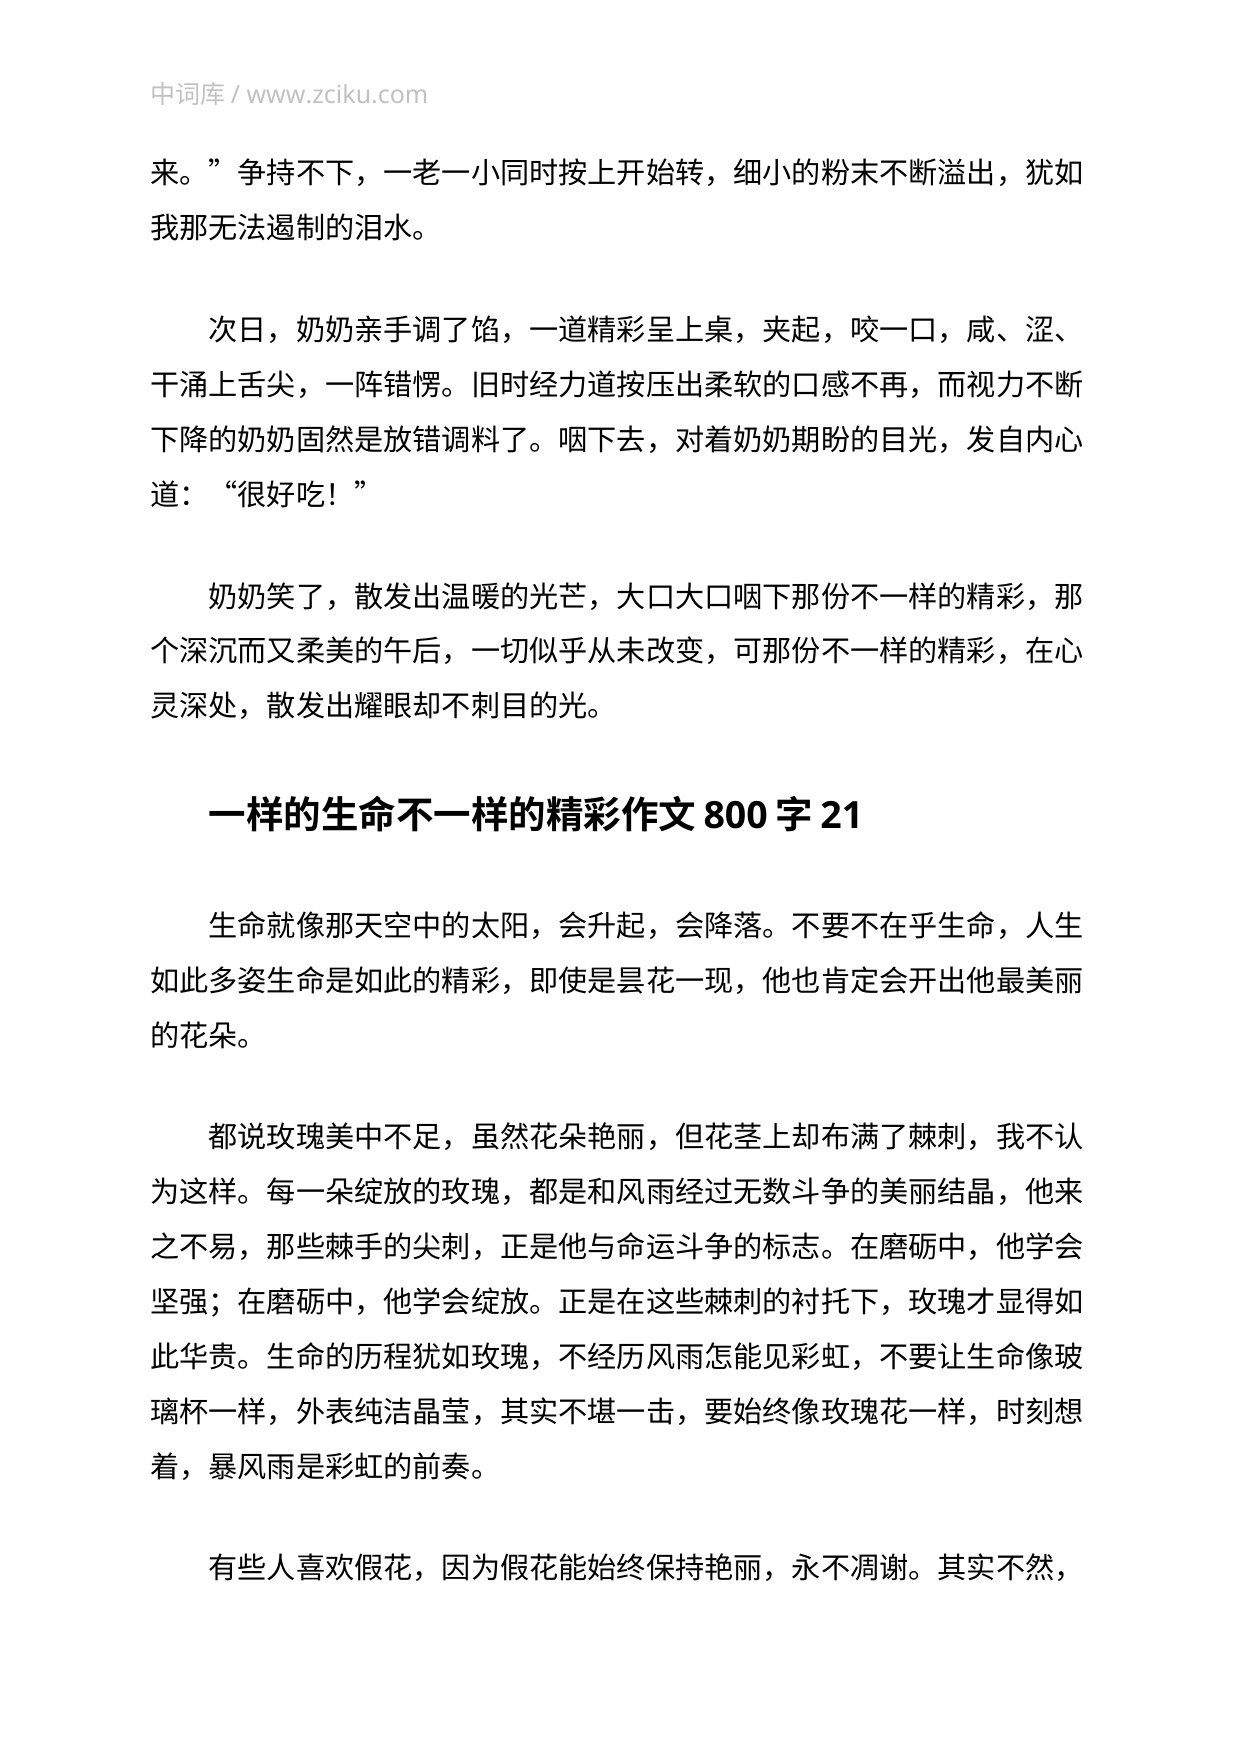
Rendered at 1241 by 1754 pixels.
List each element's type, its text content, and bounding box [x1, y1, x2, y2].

text 生命就像那天空中的太阳，会升起，会降落。不要不在乎生命，人生如此多姿生命是如此的精彩，即使是昙花一现，他也肯定会开出他最美丽的花朵。 [150, 902, 1090, 1054]
text 都说玫瑰美中不足，虽然花朵艳丽，但花茎上却布满了棘刺，我不认为这样。每一朵绽放的玫瑰，都是和风雨经过无数斗争的美丽结晶，他来之不易，那些棘手的尖刺，正是他与命运斗争的标志。在磨砺中，他学会坚强；在磨砺中，他学会绽放。正是在这些棘刺的衬托下，玫瑰才显得如此华贵。生命的历程犹如玫瑰，不经历风雨怎能见彩虹，不要让生命像玻璃杯一样，外表纯洁晶莹，其实不堪一击，要始终像玫瑰花一样，时刻想着，暴风雨是彩虹的前奏。 [150, 1114, 1090, 1486]
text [150, 1545, 1090, 1587]
text 一样的生命不一样的精彩作文800字21 [150, 785, 1090, 839]
text 次日，奶奶亲手调了馅，一道精彩呈上桌，夹起，咬一口，咸、涩、干涌上舌尖，一阵错愣。旧时经力道按压出柔软的口感不再，而视力不断下降的奶奶固然是放错调料了。咽下去，对着奶奶期盼的目光，发自内心道：“很好吃！” [150, 307, 1090, 514]
text 奶奶笑了，散发出温暖的光芒，大口大口咽下那份不一样的精彩，那个深沉而又柔美的午后，一切似乎从未改变，可那份不一样的精彩，在心灵深处，散发出耀眼却不刺目的光。 [150, 573, 1090, 725]
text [150, 150, 1090, 247]
